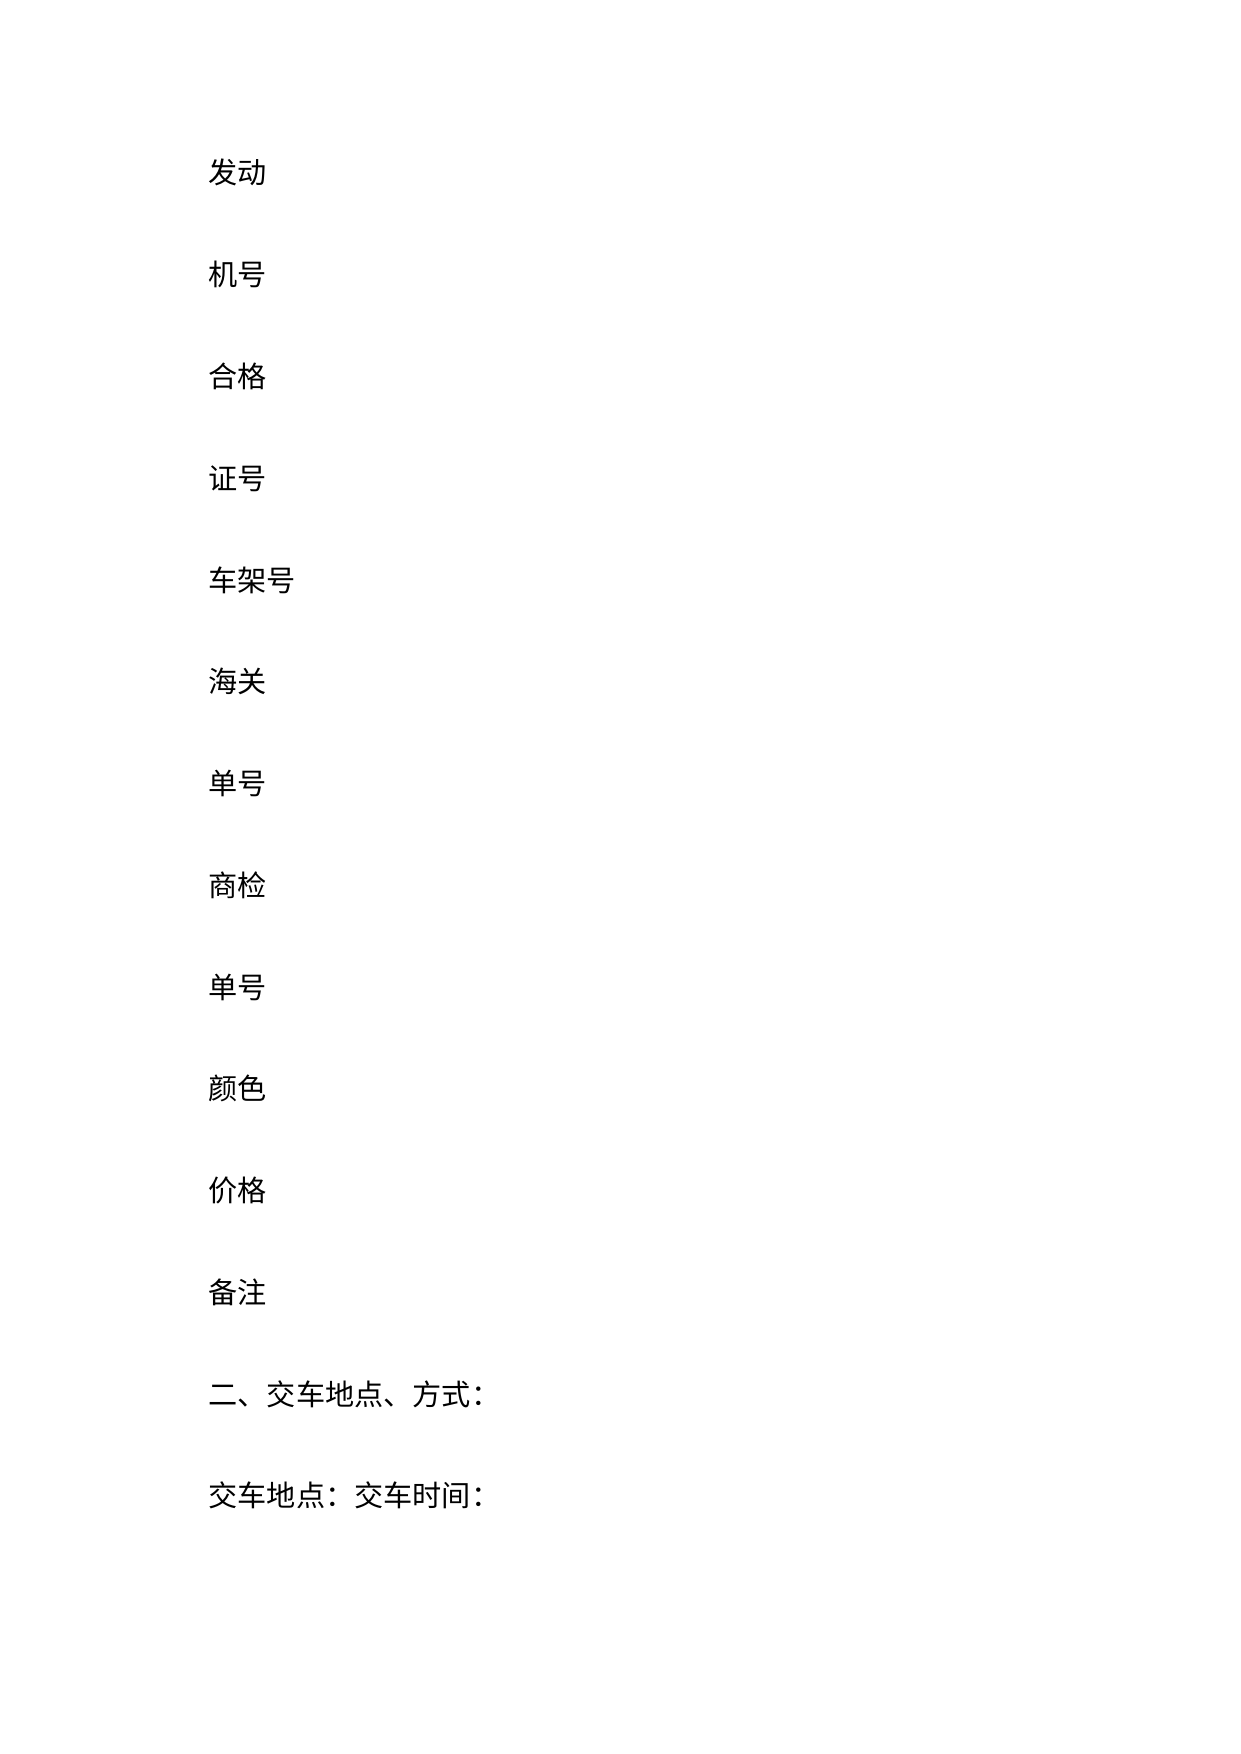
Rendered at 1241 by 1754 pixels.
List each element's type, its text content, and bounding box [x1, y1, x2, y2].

text 备注 [150, 1269, 1090, 1312]
text 二、交车地点、方式： [150, 1371, 1090, 1413]
text 颜色 [150, 1066, 1090, 1108]
text 证号 [150, 455, 1090, 498]
text 海关 [150, 659, 1090, 701]
text 发动 [150, 150, 1090, 192]
text 单号 [150, 964, 1090, 1006]
text 交车地点：交车时间： [150, 1473, 1090, 1515]
text 合格 [150, 353, 1090, 396]
text 单号 [150, 761, 1090, 803]
text 机号 [150, 252, 1090, 294]
text 价格 [150, 1168, 1090, 1210]
text 车架号 [150, 557, 1090, 599]
text 商检 [150, 862, 1090, 905]
